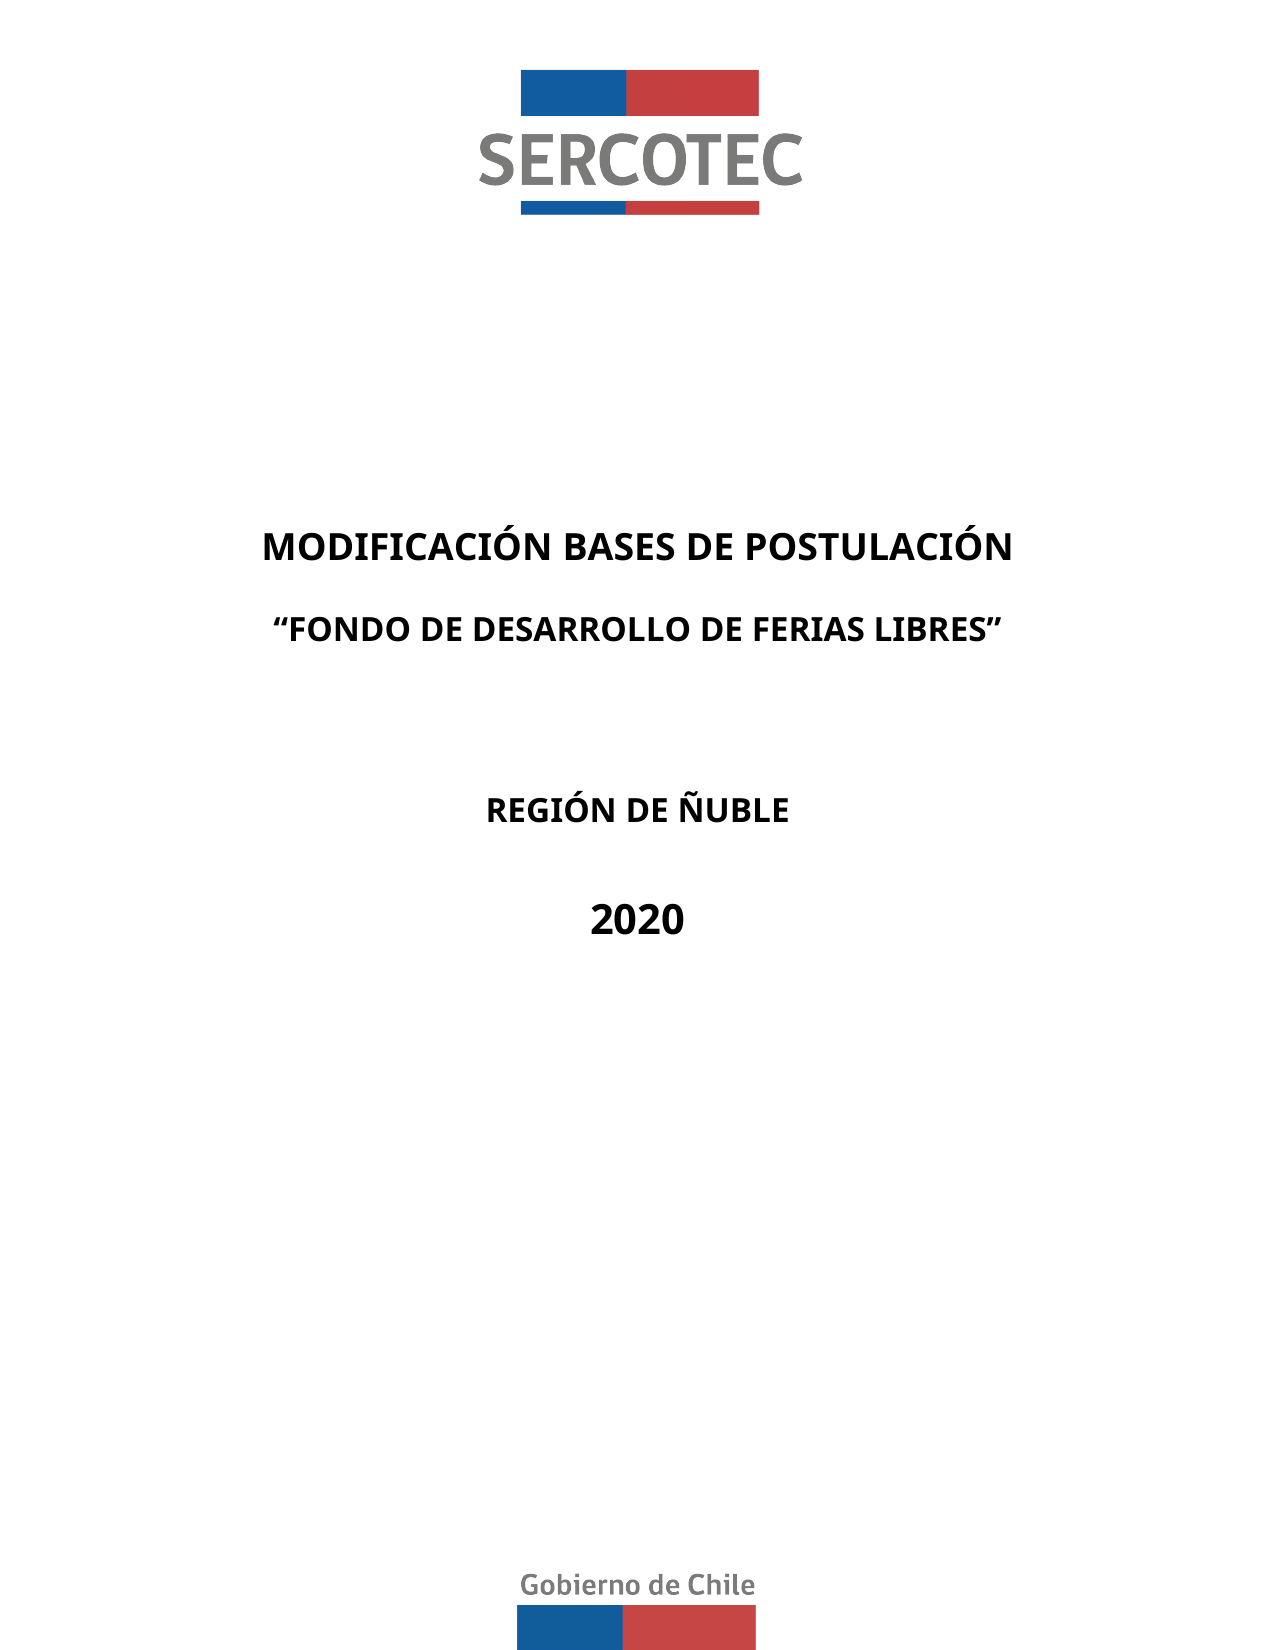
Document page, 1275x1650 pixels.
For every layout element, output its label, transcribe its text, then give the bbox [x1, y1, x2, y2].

text REGIÓN DE ÑUBLE [177, 787, 1098, 833]
text MODIFICACIÓN BASES DE POSTULACIÓN [177, 521, 1098, 572]
picture [465, 59, 818, 229]
picture [515, 1560, 757, 1650]
text 2020 [177, 889, 1098, 946]
text “FONDO DE DESARROLLO DE FERIAS LIBRES” [177, 606, 1098, 651]
